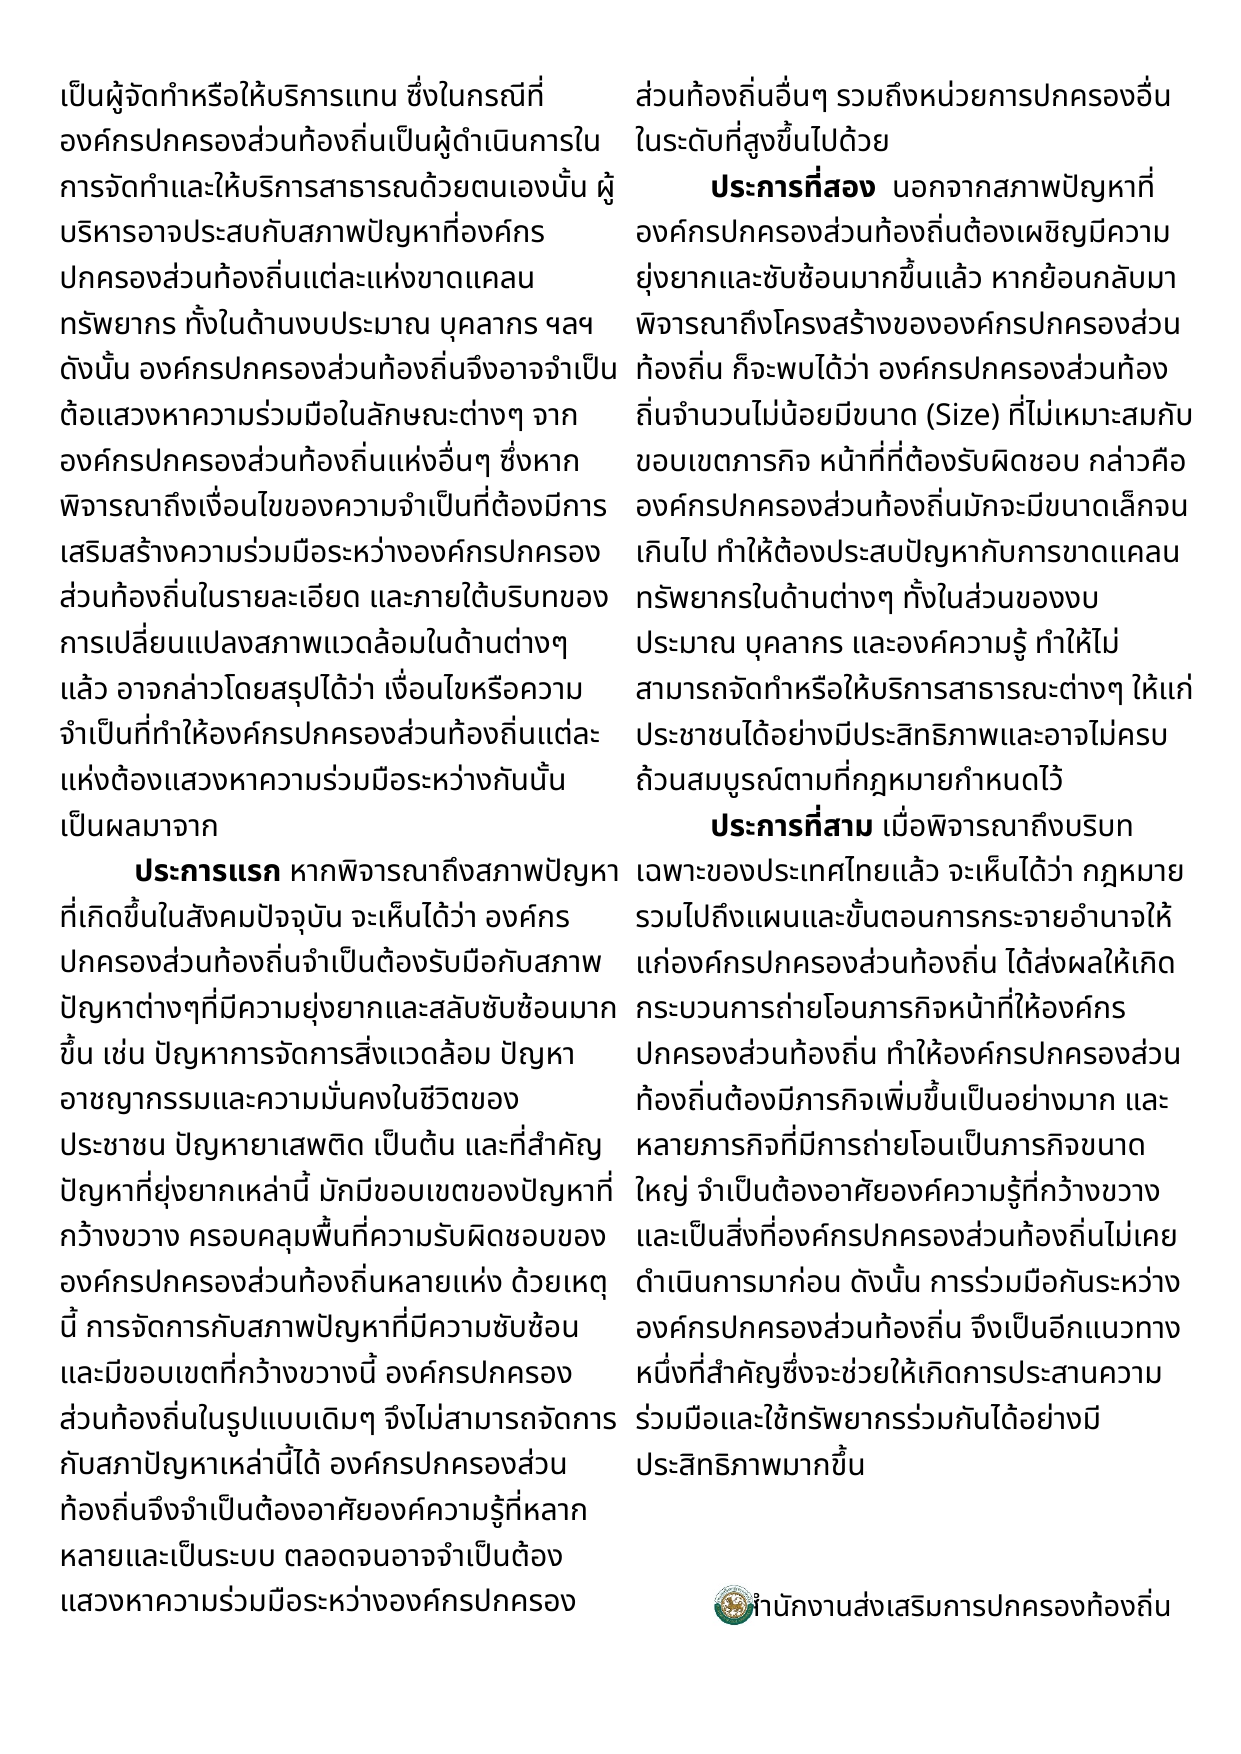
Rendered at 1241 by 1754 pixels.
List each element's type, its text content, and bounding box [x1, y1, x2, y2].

picture [712, 1583, 755, 1626]
text ประการที่สอง นอกจากสภาพปัญหาที่องค์กรปกครองส่วนท้องถิ่นต้องเผชิญมีความยุ่งยากและซับซ้อนมากขึ้นแล้ว หากย้อนกลับมาพิจารณาถึงโครงสร้างขององค์กรปกครองส่วนท้องถิ่น ก็จะพบได้ว่า องค์กรปกครองส่วนท้องถิ่นจำนวนไม่น้อยมีขนาด (Size) ที่ไม่เหมาะสมกับขอบเขตภารกิจ หน้าที่ที่ต้องรับผิดชอบ กล่าวคือ องค์กรปกครองส่วนท้องถิ่นมักจะมีขนาดเล็กจนเกินไป ทำให้ต้องประสบปัญหากับการขาดแคลนทรัพยากรในด้านต่างๆ ทั้งในส่วนของงบประมาณ บุคลากร และองค์ความรู้ ทำให้ไม่สามารถจัดทำหรือให้บริการสาธารณะต่างๆ ให้แก่ประชาชนได้อย่างมีประสิทธิภาพและอาจไม่ครบถ้วนสมบูรณ์ตามที่กฎหมายกำหนดไว้ [635, 165, 1196, 804]
text ประการแรก หากพิจารณาถึงสภาพปัญหาที่เกิดขึ้นในสังคมปัจจุบัน จะเห็นได้ว่า องค์กรปกครองส่วนท้องถิ่นจำเป็นต้องรับมือกับสภาพปัญหาต่างๆที่มีความยุ่งยากและสลับซับซ้อนมากขึ้น เช่น ปัญหาการจัดการสิ่งแวดล้อม ปัญหาอาชญากรรมและความมั่นคงในชีวิตของประชาชน ปัญหายาเสพติด เป็นต้น และที่สำคัญปัญหาที่ยุ่งยากเหล่านี้ มักมีขอบเขตของปัญหาที่กว้างขวาง ครอบคลุมพื้นที่ความรับผิดชอบขององค์กรปกครองส่วนท้องถิ่นหลายแห่ง ด้วยเหตุนี้ การจัดการกับสภาพปัญหาที่มีความซับซ้อนและมีขอบเขตที่กว้างขวางนี้ องค์กรปกครองส่วนท้องถิ่นในรูปแบบเดิมๆ จึงไม่สามารถจัดการกับสภาปัญหาเหล่านี้ได้ องค์กรปกครองส่วนท้องถิ่นจึงจำเป็นต้องอาศัยองค์ความรู้ที่หลากหลายและเป็นระบบ ตลอดจนอาจจำเป็นต้องแสวงหาความร่วมมือระหว่างองค์กรปกครองส่วนท้องถิ่นอื่นๆ รวมถึงหน่วยการปกครองอื่นในระดับที่สูงขึ้นไปด้วย [635, 74, 1196, 165]
text ประการที่สาม เมื่อพิจารณาถึงบริบทเฉพาะของประเทศไทยแล้ว จะเห็นได้ว่า กฎหมาย รวมไปถึงแผนและขั้นตอนการกระจายอำนาจให้แก่องค์กรปกครองส่วนท้องถิ่น ได้ส่งผลให้เกิดกระบวนการถ่ายโอนภารกิจหน้าที่ให้องค์กรปกครองส่วนท้องถิ่น ทำให้องค์กรปกครองส่วนท้องถิ่นต้องมีภารกิจเพิ่มขึ้นเป็นอย่างมาก และหลายภารกิจที่มีการถ่ายโอนเป็นภารกิจขนาดใหญ่ จำเป็นต้องอาศัยองค์ความรู้ที่กว้างขวาง และเป็นสิ่งที่องค์กรปกครองส่วนท้องถิ่นไม่เคยดำเนินการมาก่อน ดังนั้น การร่วมมือกันระหว่างองค์กรปกครองส่วนท้องถิ่น จึงเป็นอีกแนวทางหนึ่งที่สำคัญซึ่งจะช่วยให้เกิดการประสานความร่วมมือและใช้ทรัพยากรร่วมกันได้อย่างมีประสิทธิภาพมากขึ้น [635, 804, 1196, 1488]
text ประการแรก หากพิจารณาถึงสภาพปัญหาที่เกิดขึ้นในสังคมปัจจุบัน จะเห็นได้ว่า องค์กรปกครองส่วนท้องถิ่นจำเป็นต้องรับมือกับสภาพปัญหาต่างๆที่มีความยุ่งยากและสลับซับซ้อนมากขึ้น เช่น ปัญหาการจัดการสิ่งแวดล้อม ปัญหาอาชญากรรมและความมั่นคงในชีวิตของประชาชน ปัญหายาเสพติด เป็นต้น และที่สำคัญปัญหาที่ยุ่งยากเหล่านี้ มักมีขอบเขตของปัญหาที่กว้างขวาง ครอบคลุมพื้นที่ความรับผิดชอบขององค์กรปกครองส่วนท้องถิ่นหลายแห่ง ด้วยเหตุนี้ การจัดการกับสภาพปัญหาที่มีความซับซ้อนและมีขอบเขตที่กว้างขวางนี้ องค์กรปกครองส่วนท้องถิ่นในรูปแบบเดิมๆ จึงไม่สามารถจัดการกับสภาปัญหาเหล่านี้ได้ องค์กรปกครองส่วนท้องถิ่นจึงจำเป็นต้องอาศัยองค์ความรู้ที่หลากหลายและเป็นระบบ ตลอดจนอาจจำเป็นต้องแสวงหาความร่วมมือระหว่างองค์กรปกครองส่วนท้องถิ่นอื่นๆ รวมถึงหน่วยการปกครองอื่นในระดับที่สูงขึ้นไปด้วย [59, 849, 620, 1625]
